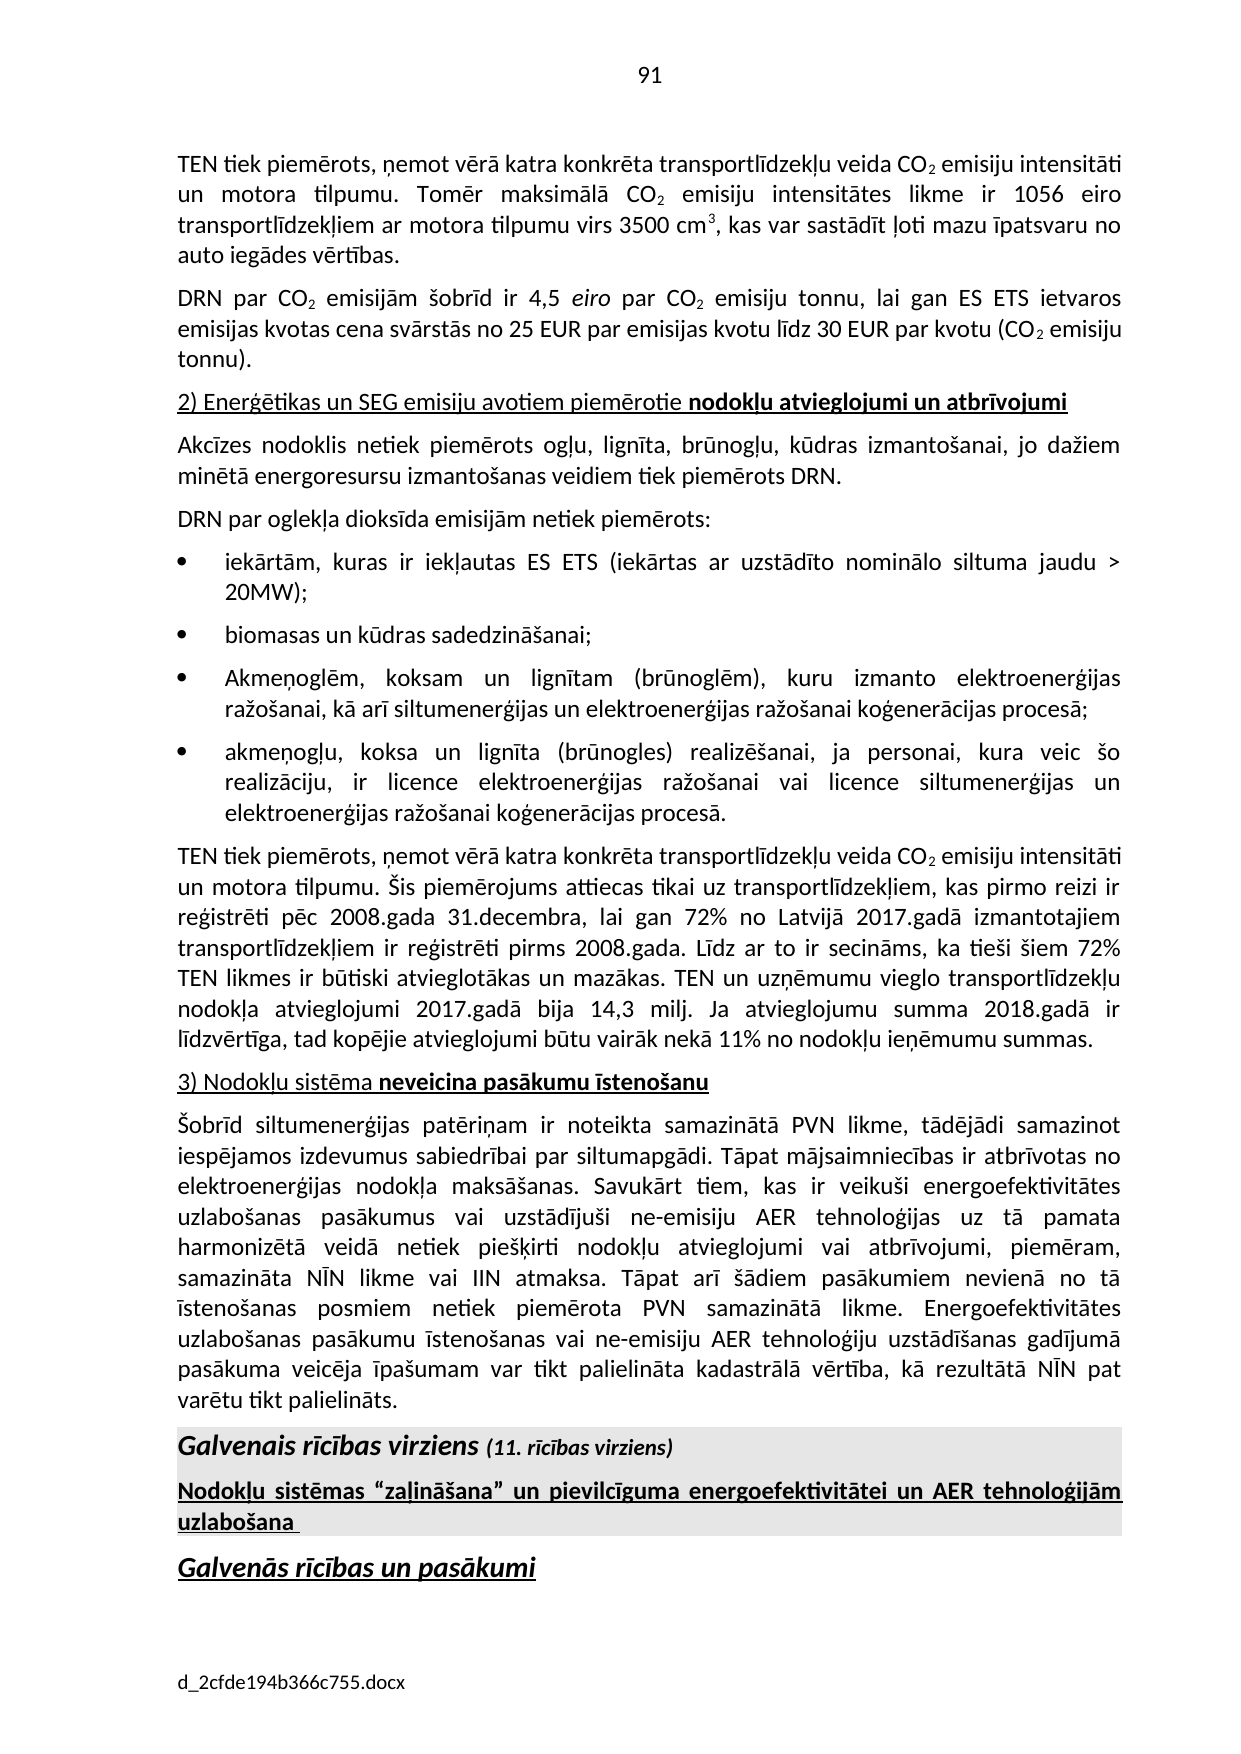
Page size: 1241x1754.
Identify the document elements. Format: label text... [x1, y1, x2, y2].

text TEN tiek piemērots, ņemot vērā katra konkrēta transportlīdzekļu veida CO2 emisiju intensitāti un motora tilpumu. Šis piemērojums attiecas tikai uz transportlīdzekļiem, kas pirmo reizi ir reģistrēti pēc 2008.gada 31.decembra, lai gan 72% no Latvijā 2017.gadā izmantotajiem transportlīdzekļiem ir reģistrēti pirms 2008.gada. Līdz ar to ir secināms, ka tieši šiem 72% TEN likmes ir būtiski atvieglotākas un mazākas. TEN un uzņēmumu vieglo transportlīdzekļu nodokļa atvieglojumi 2017.gadā bija 14,3 milj. Ja atvieglojumu summa 2018.gadā ir līdzvērtīga, tad kopējie atvieglojumi būtu vairāk nekā 11% no nodokļu ieņēmumu summas. [177, 840, 1122, 1054]
text Galvenais rīcības virziens (11. rīcības virziens) [177, 1427, 1122, 1463]
list Akmeņoglēm, koksam un lignītam (brūnoglēm), kuru izmanto elektroenerģijas ražošanai, kā arī siltumenerģijas un elektroenerģijas ražošanai koģenerācijas procesā; [177, 662, 1122, 723]
text Galvenās rīcības un pasākumi [177, 1549, 1122, 1584]
text Šobrīd siltumenerģijas patēriņam ir noteikta samazinātā PVN likme, tādējādi samazinot iespējamos izdevumus sabiedrībai par siltumapgādi. Tāpat mājsaimniecības ir atbrīvotas no elektroenerģijas nodokļa maksāšanas. Savukārt tiem, kas ir veikuši energoefektivitātes uzlabošanas pasākumus vai uzstādījuši ne-emisiju AER tehnoloģijas uz tā pamata harmonizētā veidā netiek piešķirti nodokļu atvieglojumi vai atbrīvojumi, piemēram, samazināta NĪN likme vai IIN atmaksa. Tāpat arī šādiem pasākumiem nevienā no tā īstenošanas posmiem netiek piemērota PVN samazinātā likme. Energoefektivitātes uzlabošanas pasākumu īstenošanas vai ne-emisiju AER tehnoloģiju uzstādīšanas gadījumā pasākuma veicēja īpašumam var tikt palielināta kadastrālā vērtība, kā rezultātā NĪN pat varētu tikt palielināts. [177, 1109, 1122, 1414]
text 2) Enerģētikas un SEG emisiju avotiem piemērotie nodokļu atvieglojumi un atbrīvojumi [177, 386, 1122, 417]
text 3) Nodokļu sistēma neveicina pasākumu īstenošanu [177, 1066, 1122, 1097]
list iekārtām, kuras ir iekļautas ES ETS (iekārtas ar uzstādīto nominālo siltuma jaudu > 20MW); [177, 546, 1122, 607]
list akmeņogļu, koksa un lignīta (brūnogles) realizēšanai, ja personai, kura veic šo realizāciju, ir licence elektroenerģijas ražošanai vai licence siltumenerģijas un elektroenerģijas ražošanai koģenerācijas procesā. [177, 736, 1122, 828]
text TEN tiek piemērots, ņemot vērā katra konkrēta transportlīdzekļu veida CO2 emisiju intensitāti un motora tilpumu. Tomēr maksimālā CO2 emisiju intensitātes likme ir 1056 eiro transportlīdzekļiem ar motora tilpumu virs 3500 cm3, kas var sastādīt ļoti mazu īpatsvaru no auto iegādes vērtības. [177, 148, 1122, 270]
text DRN par CO2 emisijām šobrīd ir 4,5 eiro par CO2 emisiju tonnu, lai gan ES ETS ietvaros emisijas kvotas cena svārstās no 25 EUR par emisijas kvotu līdz 30 EUR par kvotu (CO2 emisiju tonnu). [177, 282, 1122, 374]
list biomasas un kūdras sadedzināšanai; [177, 619, 1122, 650]
text Akcīzes nodoklis netiek piemērots ogļu, lignīta, brūnogļu, kūdras izmantošanai, jo dažiem minētā energoresursu izmantošanas veidiem tiek piemērots DRN. [177, 429, 1122, 490]
text Nodokļu sistēmas “zaļināšana” un pievilcīguma energoefektivitātei un AER tehnoloģijām uzlabošana [177, 1475, 1122, 1501]
text DRN par oglekļa dioksīda emisijām netiek piemērots: [177, 503, 1122, 533]
text Nodokļu sistēmas “zaļināšana” un pievilcīguma energoefektivitātei un AER tehnoloģijām uzlabošana [177, 1502, 1122, 1536]
